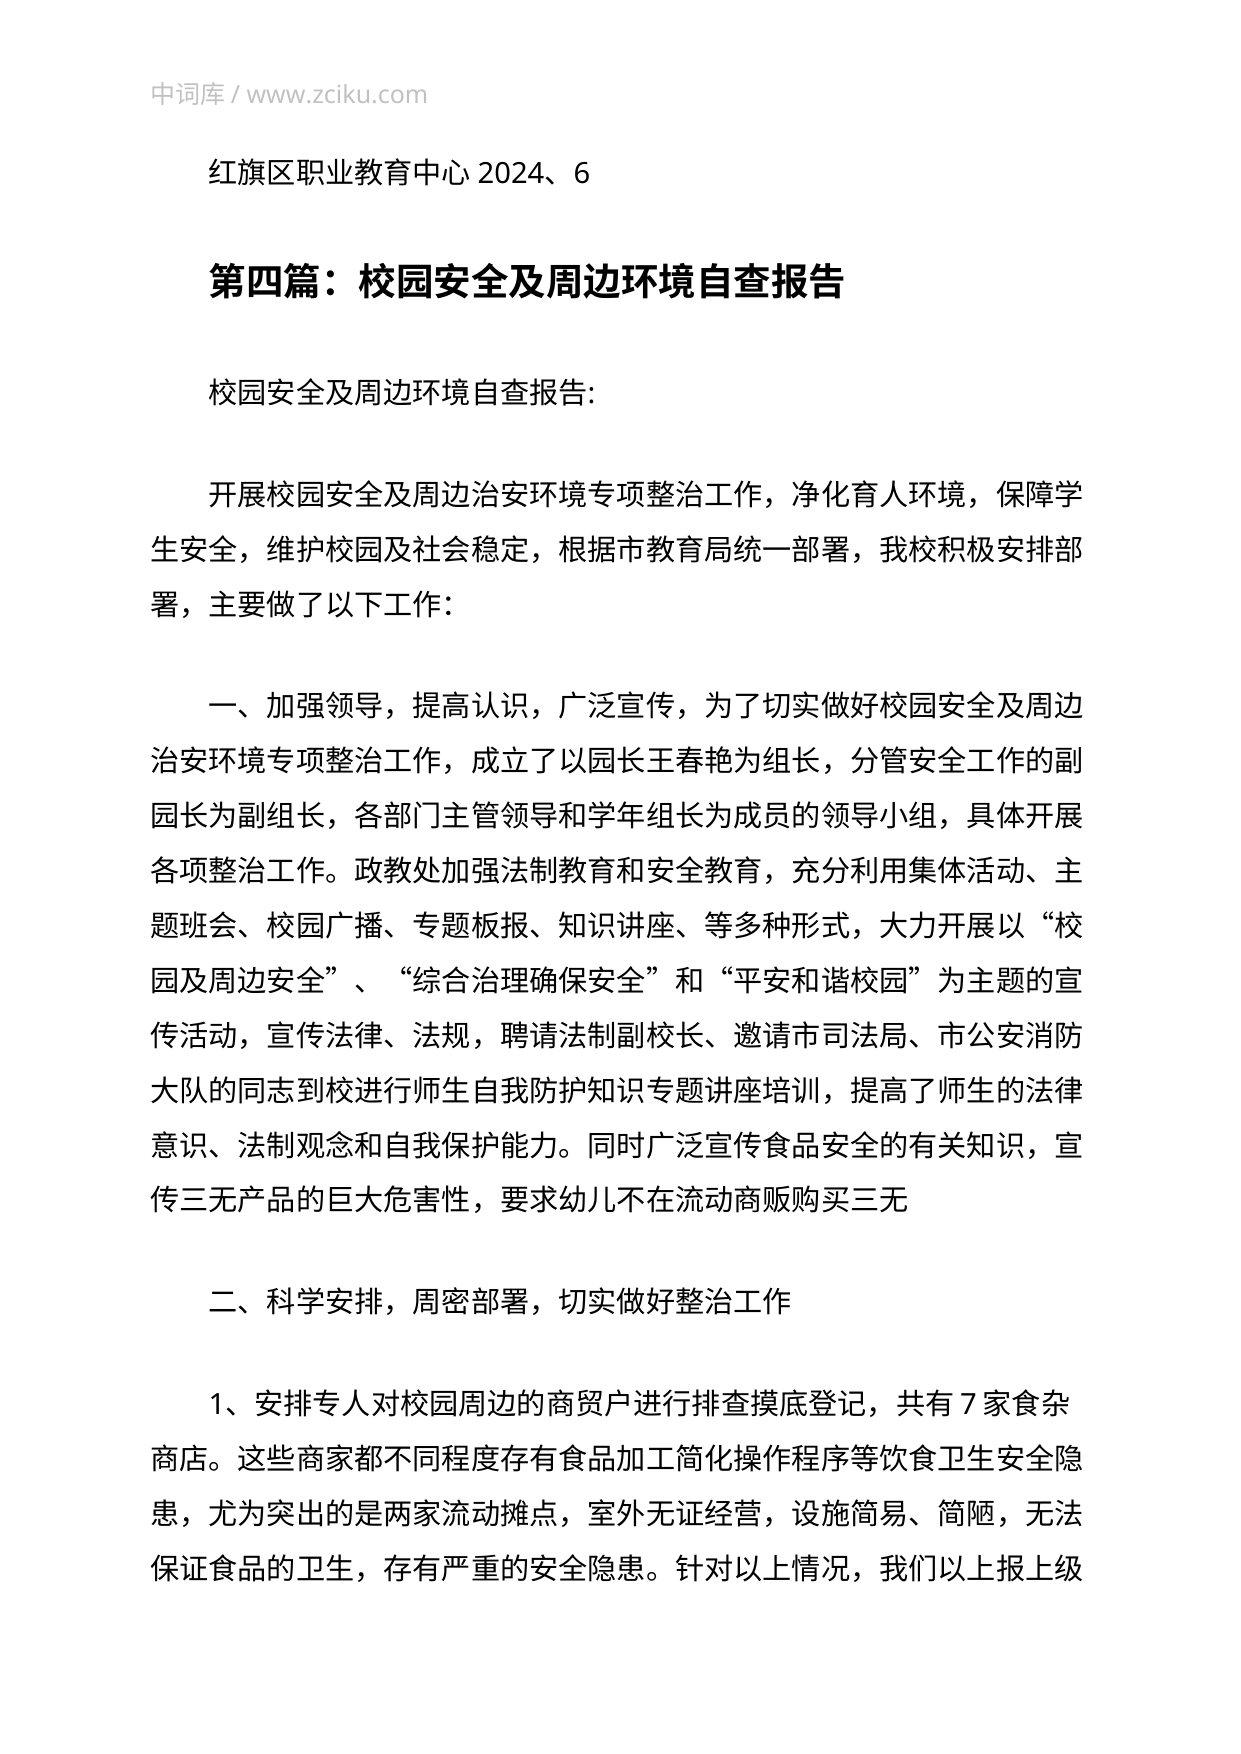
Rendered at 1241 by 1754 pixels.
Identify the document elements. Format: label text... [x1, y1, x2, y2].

text 一、加强领导，提高认识，广泛宣传，为了切实做好校园安全及周边治安环境专项整治工作，成立了以园长王春艳为组长，分管安全工作的副园长为副组长，各部门主管领导和学年组长为成员的领导小组，具体开展各项整治工作。政教处加强法制教育和安全教育，充分利用集体活动、主题班会、校园广播、专题板报、知识讲座、等多种形式，大力开展以“校园及周边安全”、“综合治理确保安全”和“平安和谐校园”为主题的宣传活动，宣传法律、法规，聘请法制副校长、邀请市司法局、市公安消防大队的同志到校进行师生自我防护知识专题讲座培训，提高了师生的法律意识、法制观念和自我保护能力。同时广泛宣传食品安全的有关知识，宣传三无产品的巨大危害性，要求幼儿不在流动商贩购买三无 [150, 683, 1090, 1219]
text 第四篇：校园安全及周边环境自查报告 [150, 252, 1090, 306]
text 二、科学安排，周密部署，切实做好整治工作 [150, 1279, 1090, 1321]
text 校园安全及周边环境自查报告: [150, 369, 1090, 412]
text 红旗区职业教育中心 2024、6 [150, 150, 1090, 192]
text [150, 1381, 1090, 1588]
text 开展校园安全及周边治安环境专项整治工作，净化育人环境，保障学生安全，维护校园及社会稳定，根据市教育局统一部署，我校积极安排部署，主要做了以下工作： [150, 471, 1090, 623]
